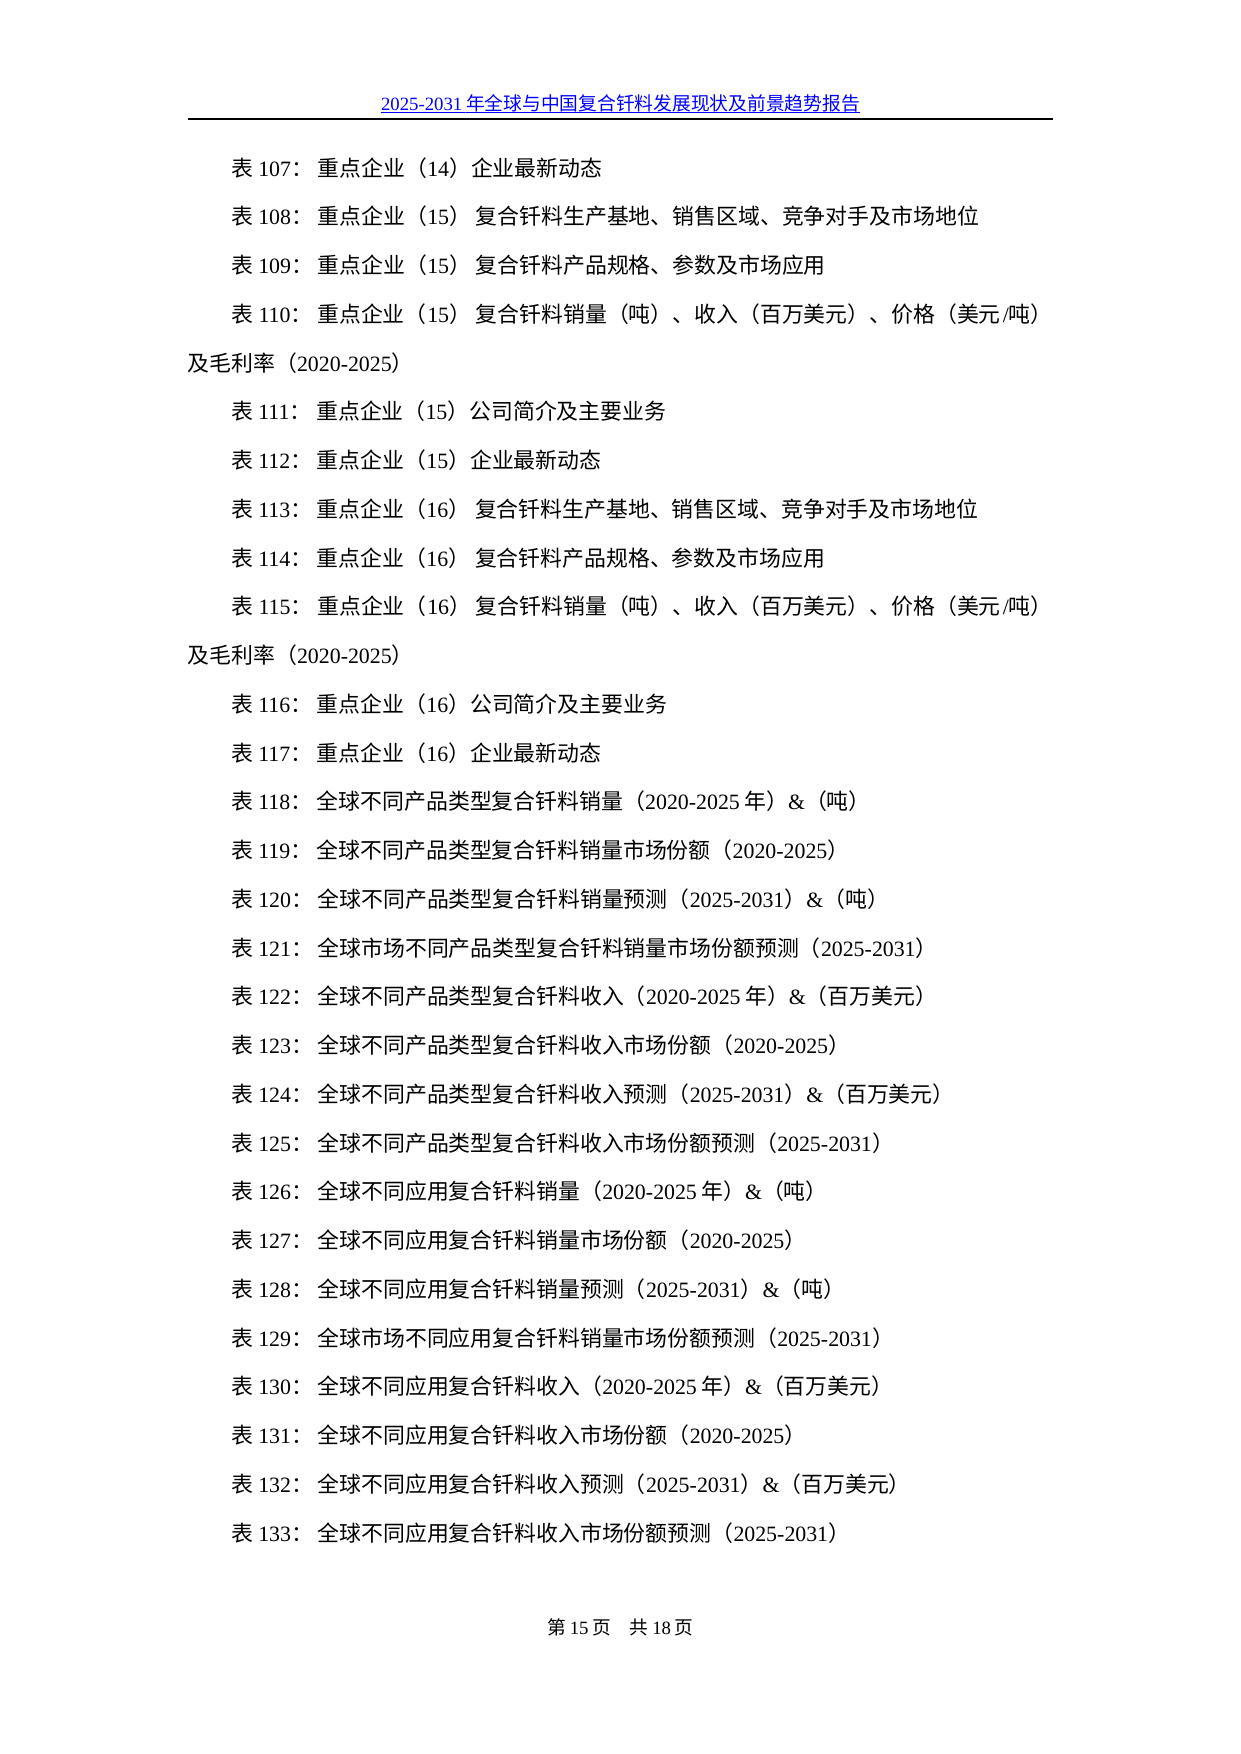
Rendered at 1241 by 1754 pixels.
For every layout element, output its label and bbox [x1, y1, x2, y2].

text [187, 150, 1053, 1548]
